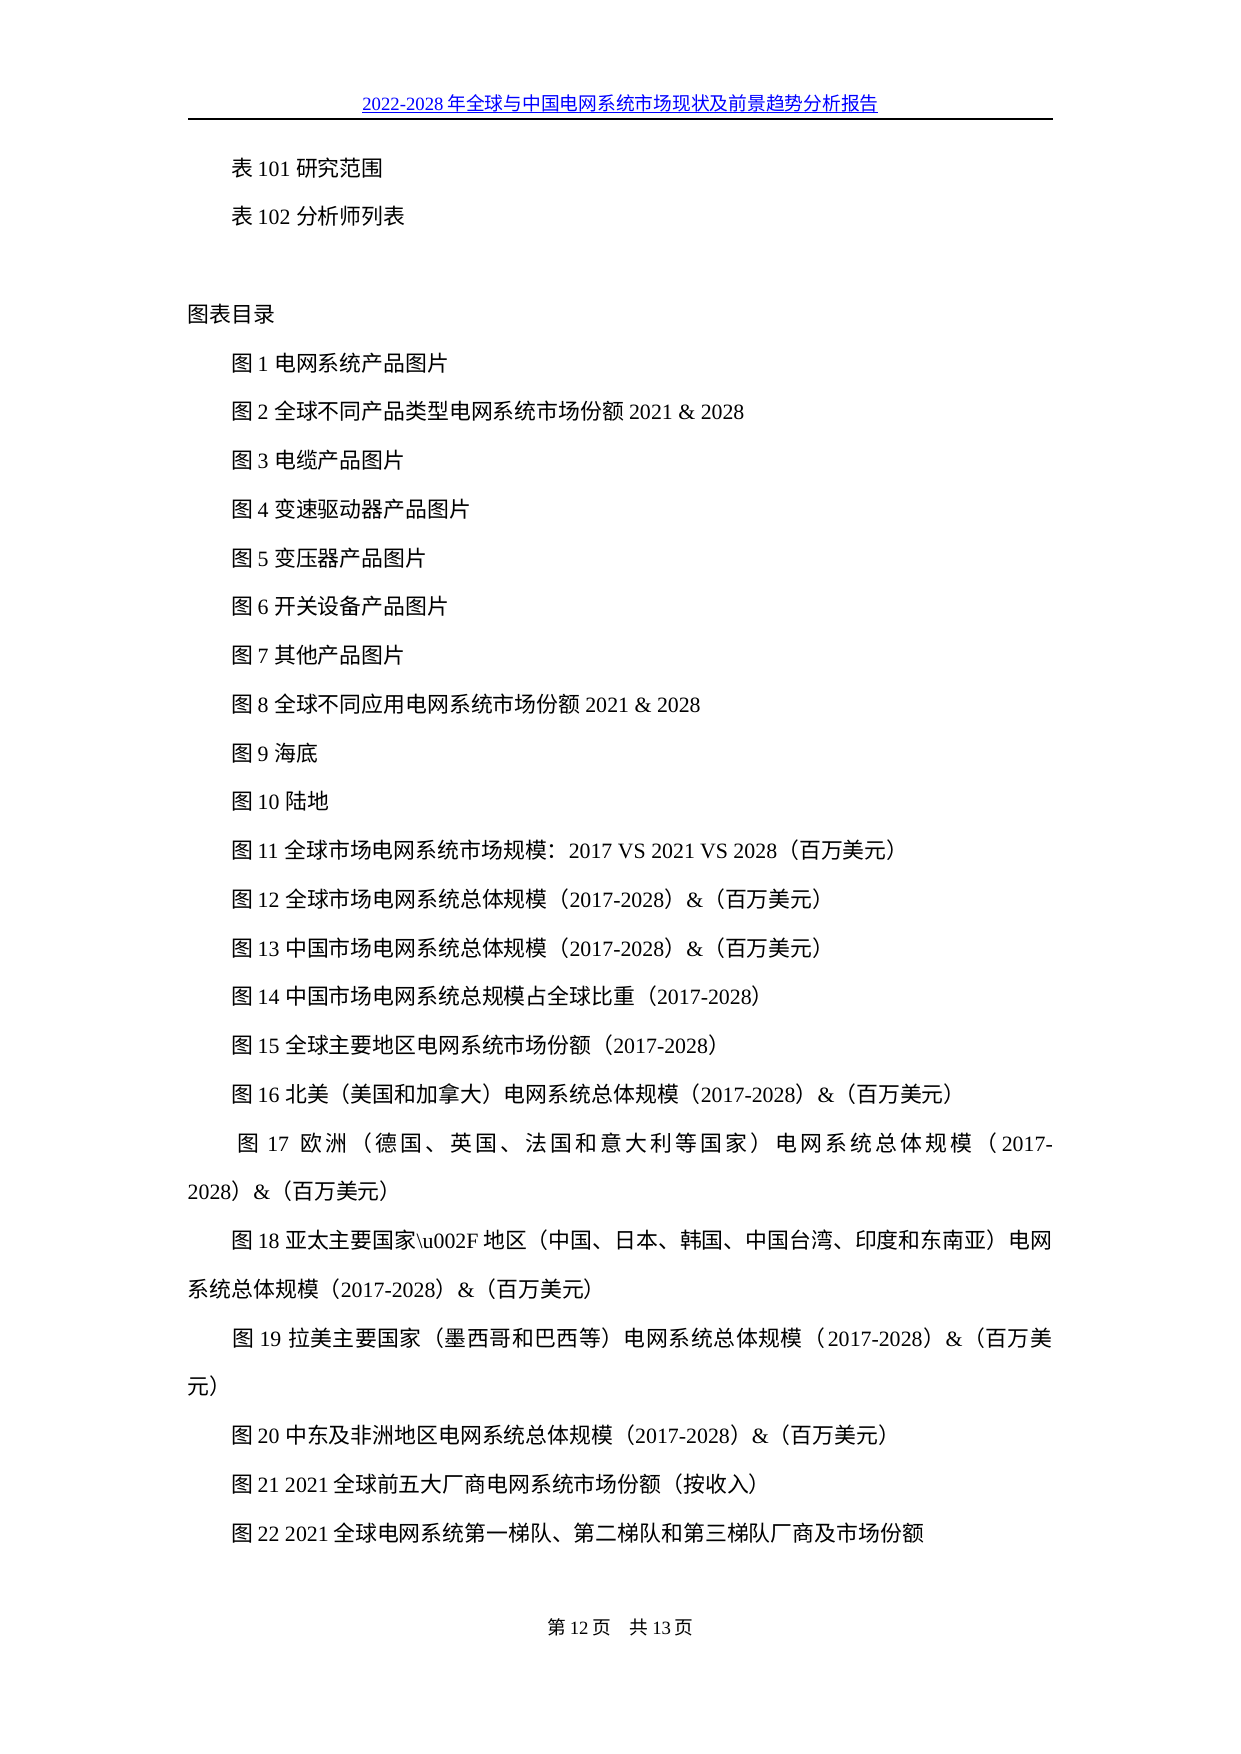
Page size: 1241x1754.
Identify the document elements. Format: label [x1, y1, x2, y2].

text [187, 150, 1053, 1548]
